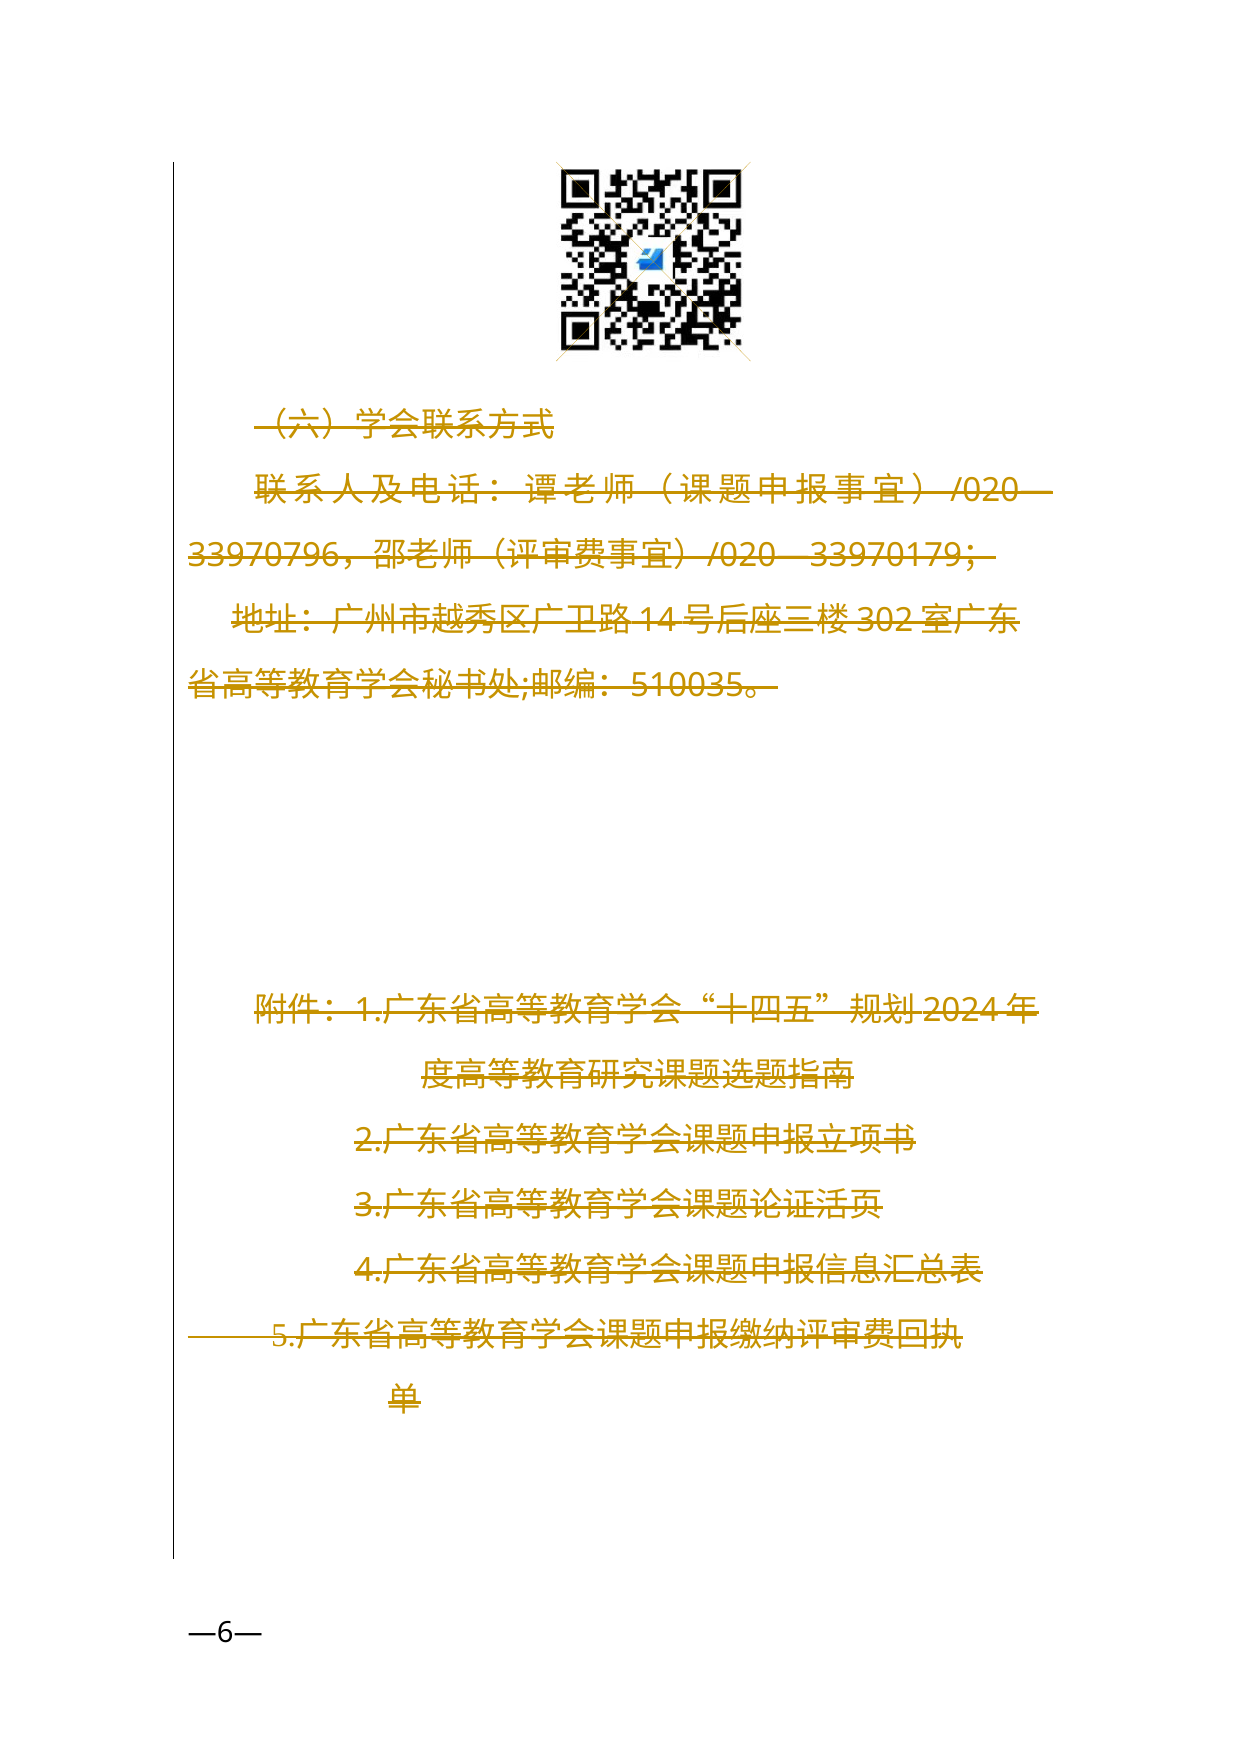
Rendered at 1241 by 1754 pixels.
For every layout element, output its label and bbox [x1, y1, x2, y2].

picture [556, 163, 652, 360]
picture [558, 162, 749, 260]
picture [557, 263, 750, 362]
picture [655, 163, 751, 360]
